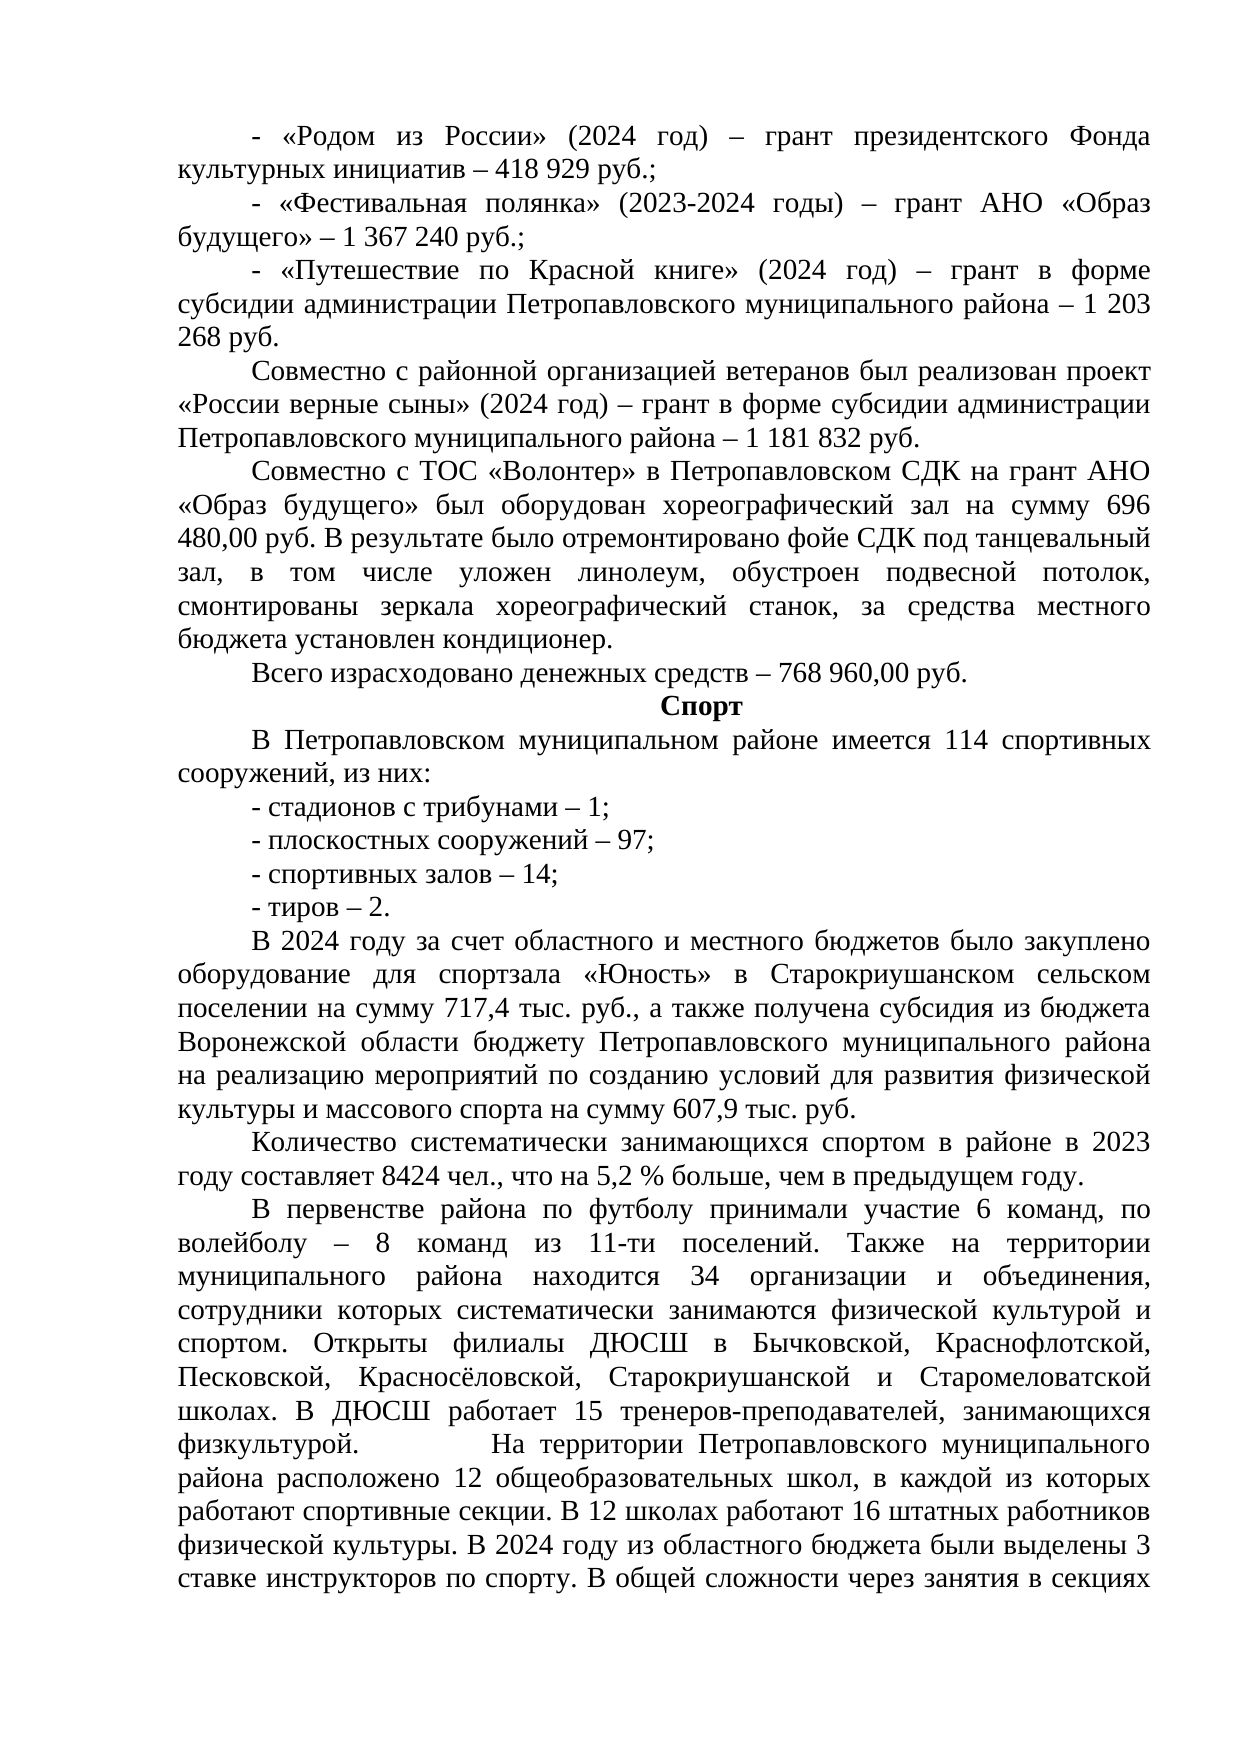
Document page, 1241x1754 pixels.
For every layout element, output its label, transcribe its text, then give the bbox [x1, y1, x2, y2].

text Совместно с районной организацией ветеранов был реализован проект «России верные сыны» (2024 год) – грант в форме субсидии администрации Петропавловского муниципального района – 1 181 832 руб. [177, 353, 1152, 453]
text - плоскостных сооружений – 97; [177, 822, 1152, 856]
text - тиров – 2. [177, 889, 1152, 923]
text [177, 1191, 1152, 1594]
text В Петропавловском муниципальном районе имеется 114 спортивных сооружений, из них: [177, 722, 1152, 789]
text Спорт [177, 688, 1152, 722]
text - спортивных залов – 14; [177, 856, 1152, 889]
text - стадионов с трибунами – 1; [177, 789, 1152, 822]
text В 2024 году за счет областного и местного бюджетов было закуплено оборудование для спортзала «Юность» в Старокриушанском сельском поселении на сумму 717,4 тыс. руб., а также получена субсидия из бюджета Воронежской области бюджету Петропавловского муниципального района на реализацию мероприятий по созданию условий для развития физической культуры и массового спорта на сумму 607,9 тыс. руб. [177, 923, 1152, 1124]
text Совместно с ТОС «Волонтер» в Петропавловском СДК на грант АНО «Образ будущего» был оборудован хореографический зал на сумму 696 480,00 руб. В результате было отремонтировано фойе СДК под танцевальный зал, в том числе уложен линолеум, обустроен подвесной потолок, смонтированы зеркала хореографический станок, за средства местного бюджета установлен кондиционер. [177, 453, 1152, 655]
text - «Родом из России» (2024 год) – грант президентского Фонда культурных инициатив – 418 929 руб.; [177, 118, 1152, 185]
text - «Путешествие по Красной книге» (2024 год) – грант в форме субсидии администрации Петропавловского муниципального района – 1 203 268 руб. [177, 252, 1152, 353]
text Количество систематически занимающихся спортом в районе в 2023 году составляет 8424 чел., что на 5,2 % больше, чем в предыдущем году. [177, 1124, 1152, 1191]
text - «Фестивальная полянка» (2023-2024 годы) – грант АНО «Образ будущего» – 1 367 240 руб.; [177, 185, 1152, 252]
text Всего израсходовано денежных средств – 768 960,00 руб. [177, 655, 1152, 688]
